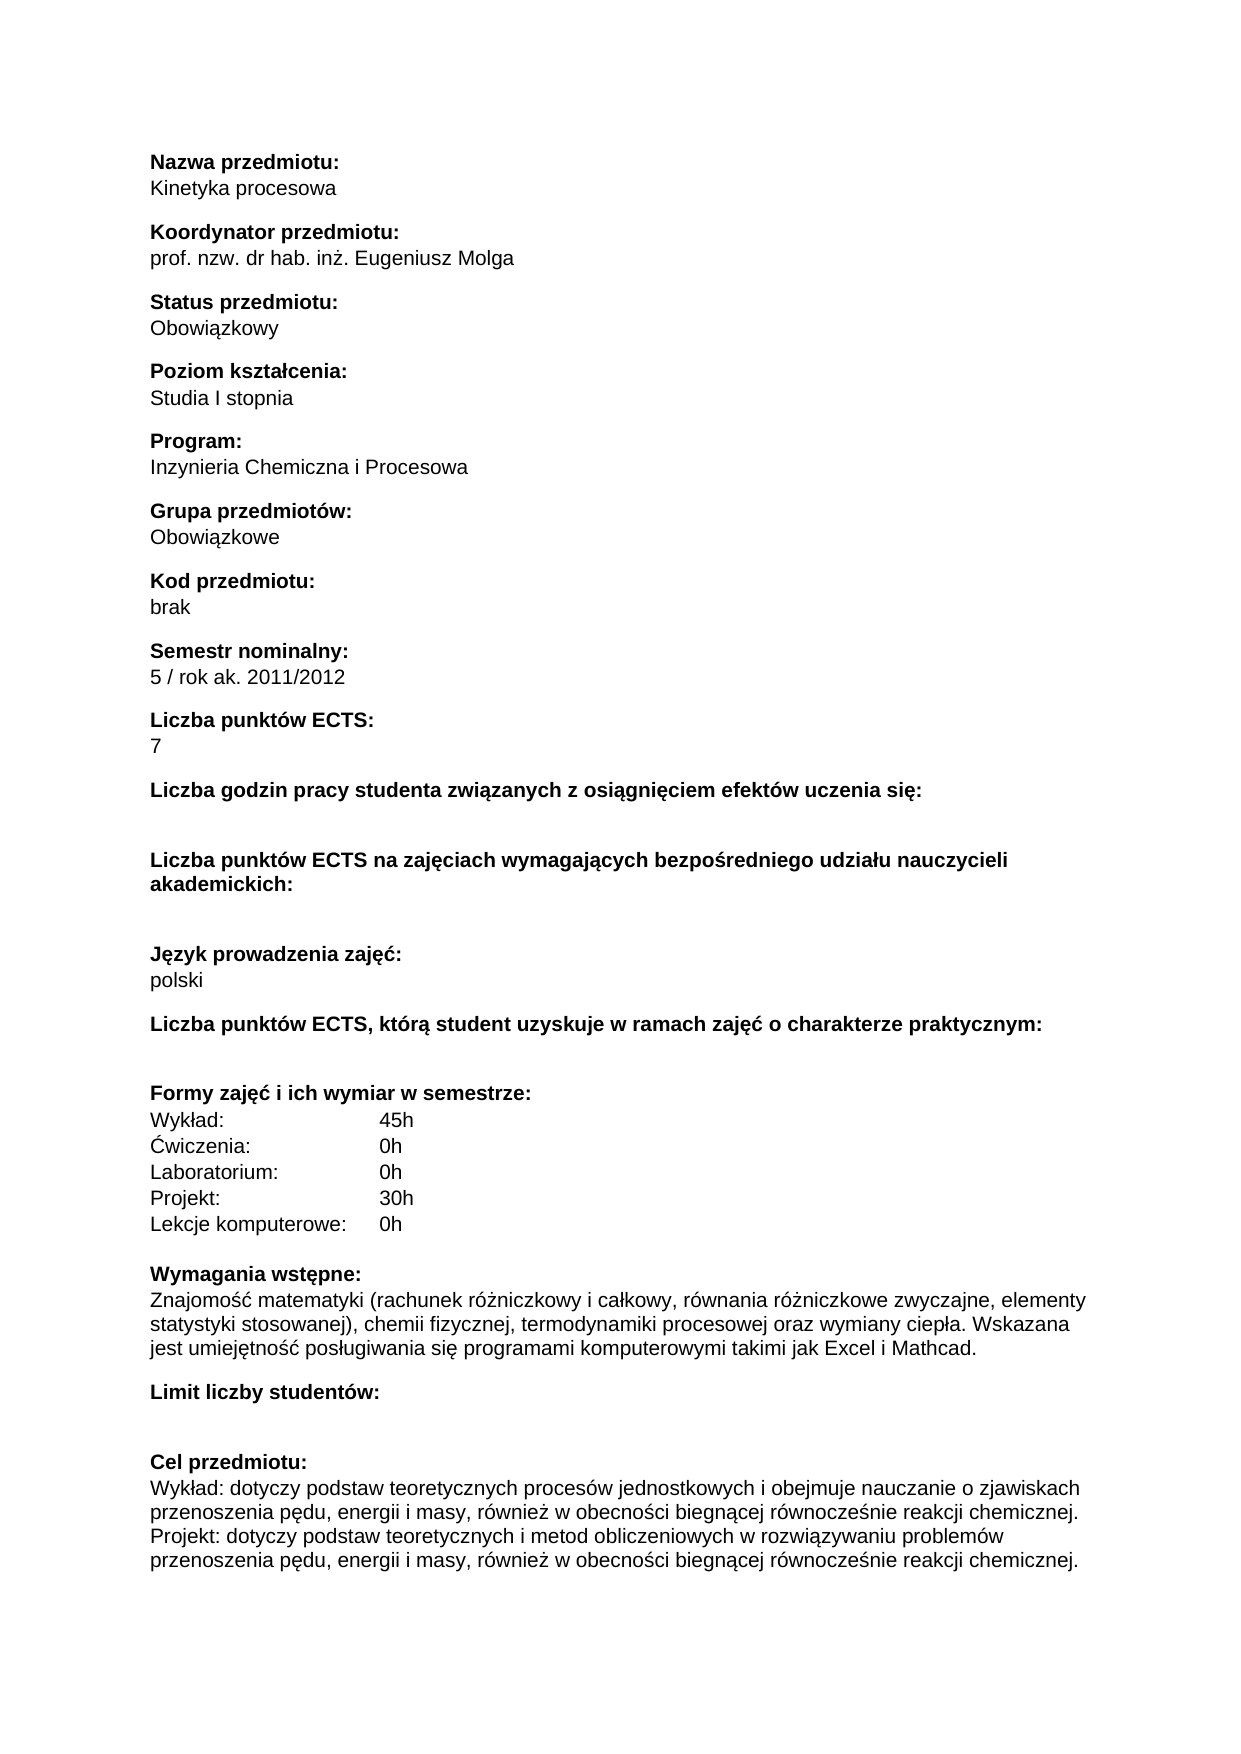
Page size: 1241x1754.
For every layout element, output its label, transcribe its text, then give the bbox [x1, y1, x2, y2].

text Formy zajęć i ich wymiar w semestrze: [150, 1081, 1090, 1105]
table_cell Ćwiczenia: [140, 1134, 367, 1158]
text Obowiązkowy [150, 316, 1090, 339]
table_cell 30h [369, 1184, 597, 1210]
text Liczba punktów ECTS na zajęciach wymagających bezpośredniego udziału nauczycieli akademickich: [150, 848, 1090, 896]
text Wymagania wstępne: [150, 1262, 1090, 1286]
text Status przedmiotu: [150, 289, 1090, 313]
text Znajomość matematyki (rachunek różniczkowy i całkowy, równania różniczkowe zwyczajne, elementy statystyki stosowanej), chemii fizycznej, termodynamiki procesowej oraz wymiany ciepła. Wskazana jest umiejętność posługiwania się programami komputerowymi takimi jak Excel i Mathcad. [150, 1288, 1090, 1360]
text Wykład: dotyczy podstaw teoretycznych procesów jednostkowych i obejmuje nauczanie o zjawiskach przenoszenia pędu, energii i masy, również w obecności biegnącej równocześnie reakcji chemicznej. Projekt: dotyczy podstaw teoretycznych i metod obliczeniowych w rozwiązywaniu problemów przenoszenia pędu, energii i masy, również w obecności biegnącej równocześnie reakcji chemicznej. [150, 1476, 1090, 1571]
text Kod przedmiotu: [150, 569, 1090, 593]
text Program: [150, 429, 1090, 453]
text Nazwa przedmiotu: [150, 150, 1090, 174]
table_header 45h [369, 1108, 597, 1132]
table_cell 0h [369, 1158, 597, 1184]
text Kinetyka procesowa [150, 176, 1090, 200]
text Limit liczby studentów: [150, 1380, 1090, 1404]
text Koordynator przedmiotu: [150, 220, 1090, 244]
text Cel przedmiotu: [150, 1449, 1090, 1473]
text Grupa przedmiotów: [150, 499, 1090, 523]
text Liczba punktów ECTS: [150, 708, 1090, 732]
text Semestr nominalny: [150, 638, 1090, 662]
text Obowiązkowe [150, 525, 1090, 549]
text Poziom kształcenia: [150, 359, 1090, 383]
text prof. nzw. dr hab. inż. Eugeniusz Molga [150, 246, 1090, 270]
table_cell Projekt: [140, 1186, 367, 1210]
text 7 [150, 734, 1090, 758]
table_cell Lekcje komputerowe: [140, 1212, 367, 1236]
text Liczba godzin pracy studenta związanych z osiągnięciem efektów uczenia się: [150, 778, 1090, 802]
table_cell Laboratorium: [140, 1160, 367, 1184]
text Liczba punktów ECTS, którą student uzyskuje w ramach zajęć o charakterze praktycznym: [150, 1011, 1090, 1035]
text polski [150, 968, 1090, 992]
text brak [150, 595, 1090, 619]
table_header Wykład: [140, 1108, 367, 1132]
text Inzynieria Chemiczna i Procesowa [150, 455, 1090, 479]
text Język prowadzenia zajęć: [150, 942, 1090, 966]
table_cell 0h [369, 1132, 597, 1158]
text 5 / rok ak. 2011/2012 [150, 664, 1090, 688]
table_cell 0h [369, 1210, 597, 1236]
text Studia I stopnia [150, 385, 1090, 409]
